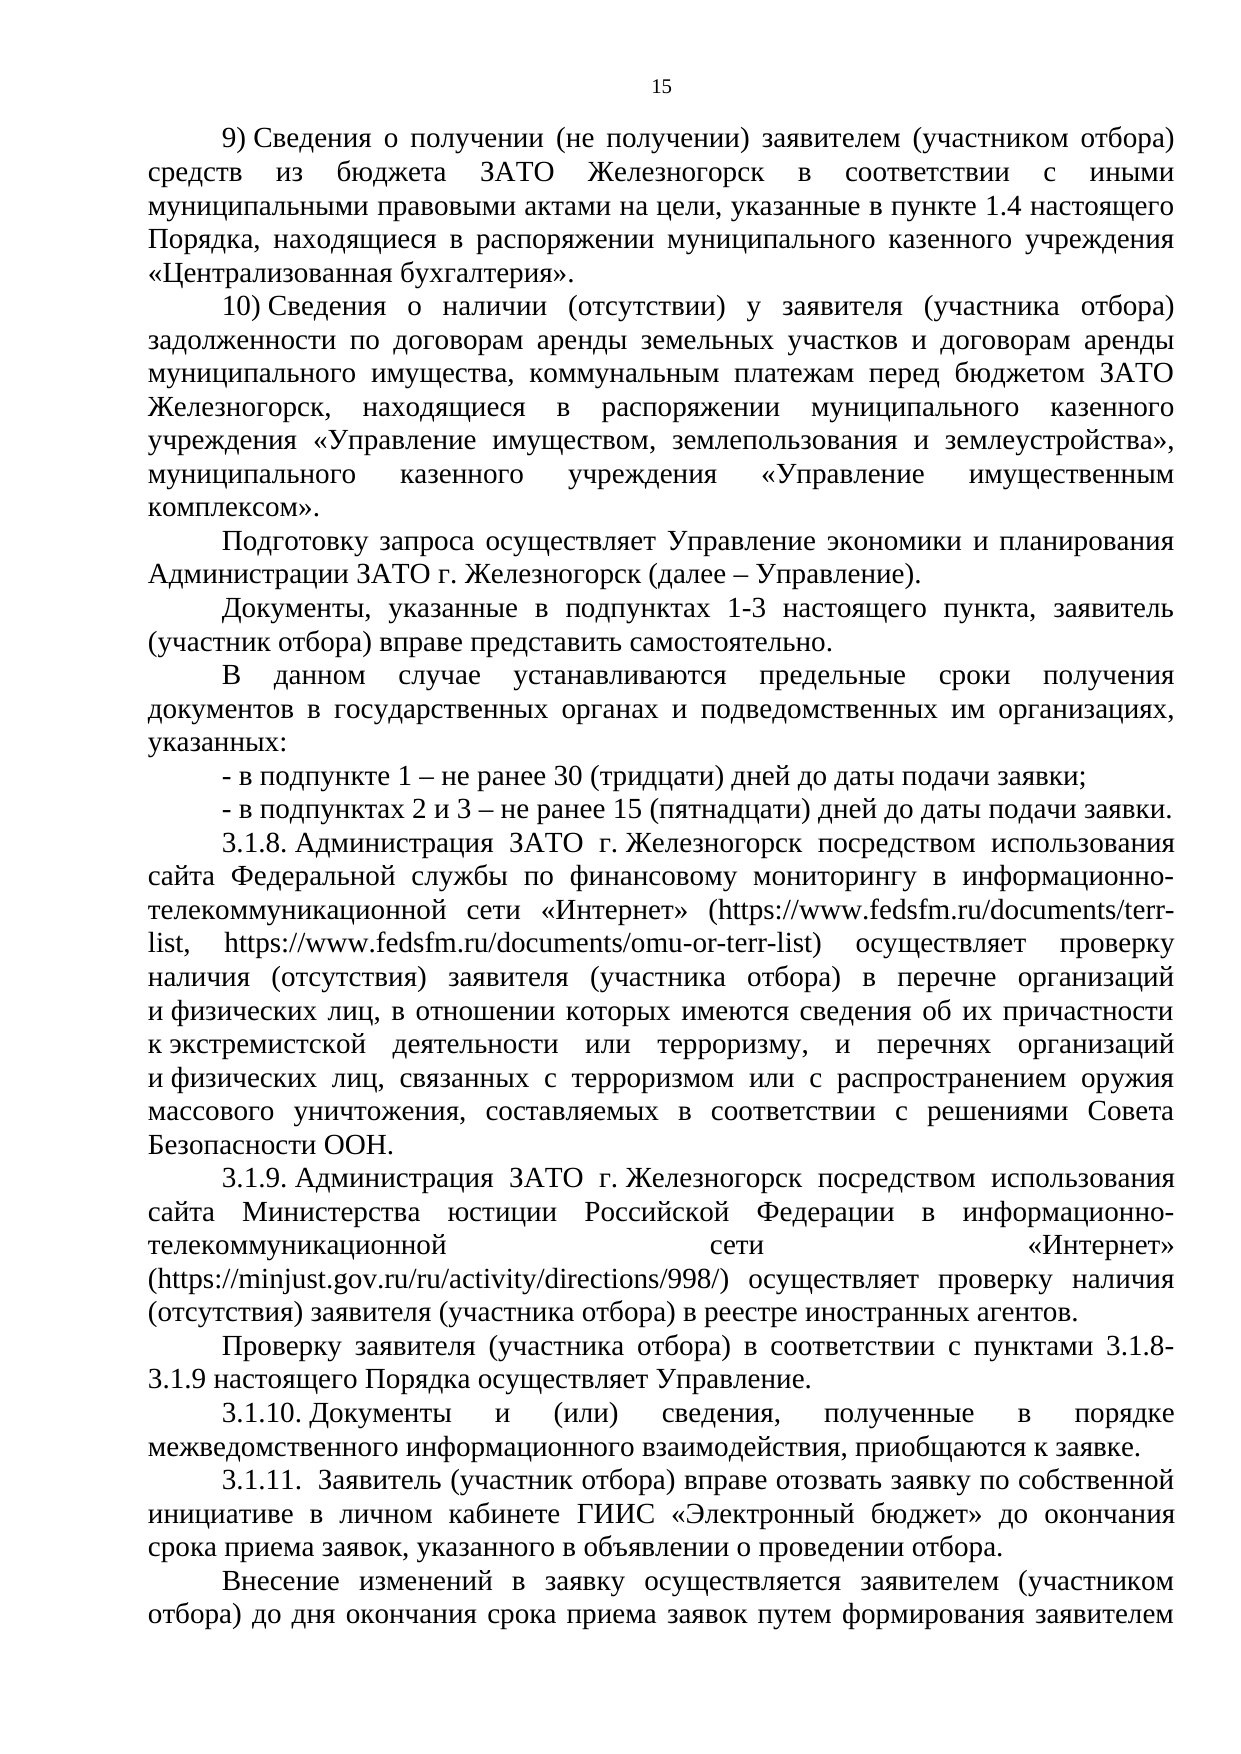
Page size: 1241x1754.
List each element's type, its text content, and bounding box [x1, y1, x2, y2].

text 3.1.11. Заявитель (участник отбора) вправе отозвать заявку по собственной инициативе в личном кабинете ГИИС «Электронный бюджет» до окончания срока приема заявок, указанного в объявлении о проведении отбора. [148, 1462, 1175, 1563]
text В данном случае устанавливаются предельные сроки получения документов в государственных органах и подведомственных им организациях, указанных: [148, 657, 1175, 758]
text 9) Сведения о получении (не получении) заявителем (участником отбора) средств из бюджета ЗАТО Железногорск в соответствии с иными муниципальными правовыми актами на цели, указанные в пункте 1.4 настоящего Порядка, находящиеся в распоряжении муниципального казенного учреждения «Централизованная бухгалтерия». [148, 121, 1175, 288]
text Проверку заявителя (участника отбора) в соответствии с пунктами 3.1.8-3.1.9 настоящего Порядка осуществляет Управление. [148, 1328, 1175, 1395]
text 10) Сведения о наличии (отсутствии) у заявителя (участника отбора) задолженности по договорам аренды земельных участков и договорам аренды муниципального имущества, коммунальным платежам перед бюджетом ЗАТО Железногорск, находящиеся в распоряжении муниципального казенного учреждения «Управление имуществом, землепользования и землеустройства», муниципального казенного учреждения «Управление имущественным комплексом». [148, 288, 1175, 523]
text - в подпунктах 2 и 3 – не ранее 15 (пятнадцати) дней до даты подачи заявки. [148, 791, 1175, 825]
text 3.1.10. Документы и (или) сведения, полученные в порядке межведомственного информационного взаимодействия, приобщаются к заявке. [148, 1395, 1175, 1462]
text Документы, указанные в подпунктах 1-3 настоящего пункта, заявитель (участник отбора) вправе представить самостоятельно. [148, 590, 1175, 657]
text Подготовку запроса осуществляет Управление экономики и планирования Администрации ЗАТО г. Железногорск (далее – Управление). [148, 523, 1175, 590]
text 3.1.9. Администрация ЗАТО г. Железногорск посредством использования сайта Министерства юстиции Российской Федерации в информационно-телекоммуникационной сети «Интернет» (https://minjust.gov.ru/ru/activity/directions/998/) осуществляет проверку наличия (отсутствия) заявителя (участника отбора) в реестре иностранных агентов. [148, 1160, 1175, 1328]
text 3.1.8. Администрация ЗАТО г. Железногорск посредством использования сайта Федеральной службы по финансовому мониторингу в информационно-телекоммуникационной сети «Интернет» (https://www.fedsfm.ru/documents/terr-list, https://www.fedsfm.ru/documents/omu-or-terr-list) осуществляет проверку наличия (отсутствия) заявителя (участника отбора) в перечне организаций и физических лиц, в отношении которых имеются сведения об их причастности к экстремистской деятельности или терроризму, и перечнях организаций и физических лиц, связанных с терроризмом или с распространением оружия массового уничтожения, составляемых в соответствии с решениями Совета Безопасности ООН. [148, 825, 1175, 1160]
text - в подпункте 1 – не ранее 30 (тридцати) дней до даты подачи заявки; [148, 758, 1175, 791]
